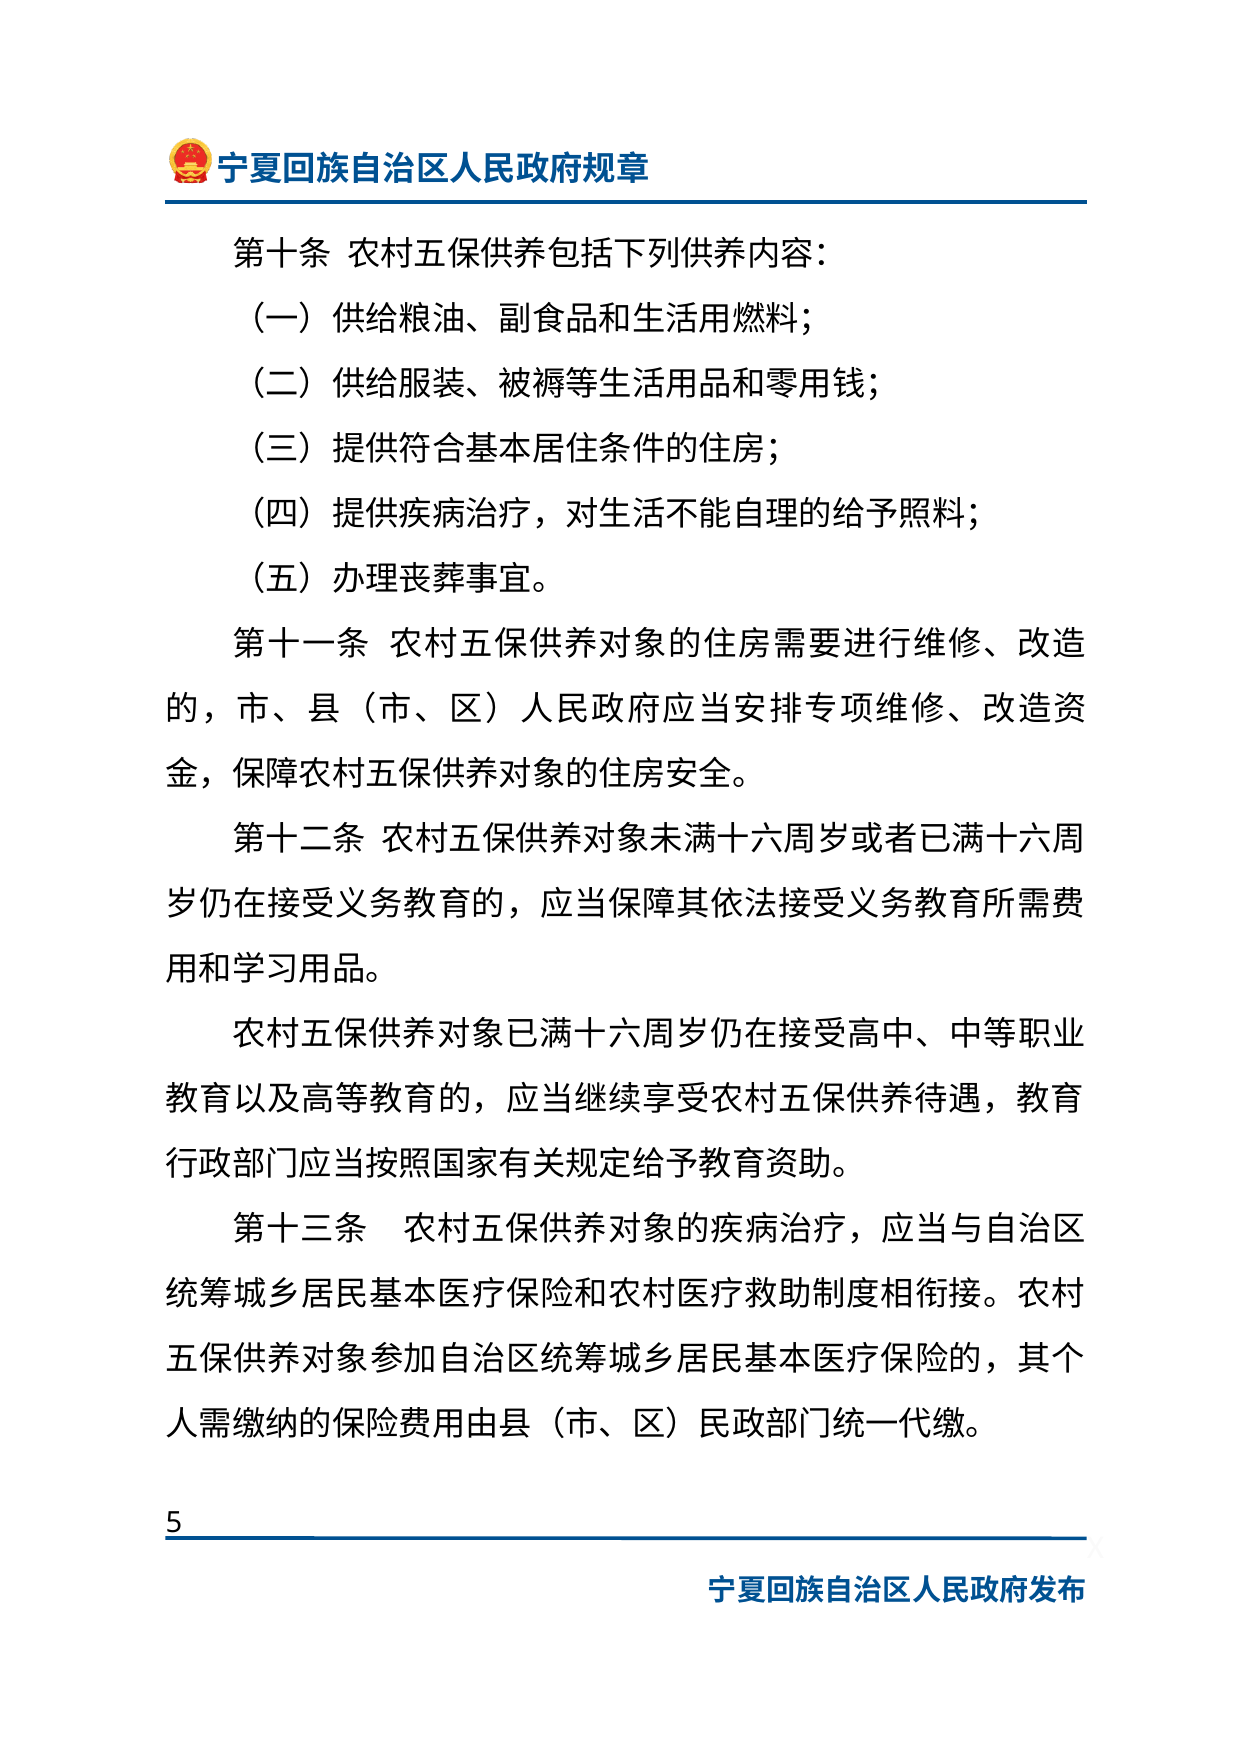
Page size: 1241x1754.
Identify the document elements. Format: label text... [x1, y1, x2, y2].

text 第十条 农村五保供养包括下列供养内容： [165, 219, 1087, 284]
text 第十二条 农村五保供养对象未满十六周岁或者已满十六周岁仍在接受义务教育的，应当保障其依法接受义务教育所需费用和学习用品。 [165, 804, 1087, 999]
text 第十三条 农村五保供养对象的疾病治疗，应当与自治区统筹城乡居民基本医疗保险和农村医疗救助制度相衔接。农村五保供养对象参加自治区统筹城乡居民基本医疗保险的，其个人需缴纳的保险费用由县（市、区）民政部门统一代缴。 [165, 1194, 1087, 1454]
text 农村五保供养对象已满十六周岁仍在接受高中、中等职业教育以及高等教育的，应当继续享受农村五保供养待遇，教育行政部门应当按照国家有关规定给予教育资助。 [165, 999, 1087, 1194]
text （四）提供疾病治疗，对生活不能自理的给予照料； [165, 479, 1087, 544]
text （三）提供符合基本居住条件的住房； [165, 414, 1087, 479]
picture [165, 136, 216, 187]
text 第十一条 农村五保供养对象的住房需要进行维修、改造的，市、县（市、区）人民政府应当安排专项维修、改造资金，保障农村五保供养对象的住房安全。 [165, 609, 1087, 804]
text （二）供给服装、被褥等生活用品和零用钱； [165, 349, 1087, 414]
text （一）供给粮油、副食品和生活用燃料； [165, 284, 1087, 349]
text （五）办理丧葬事宜。 [165, 544, 1087, 609]
